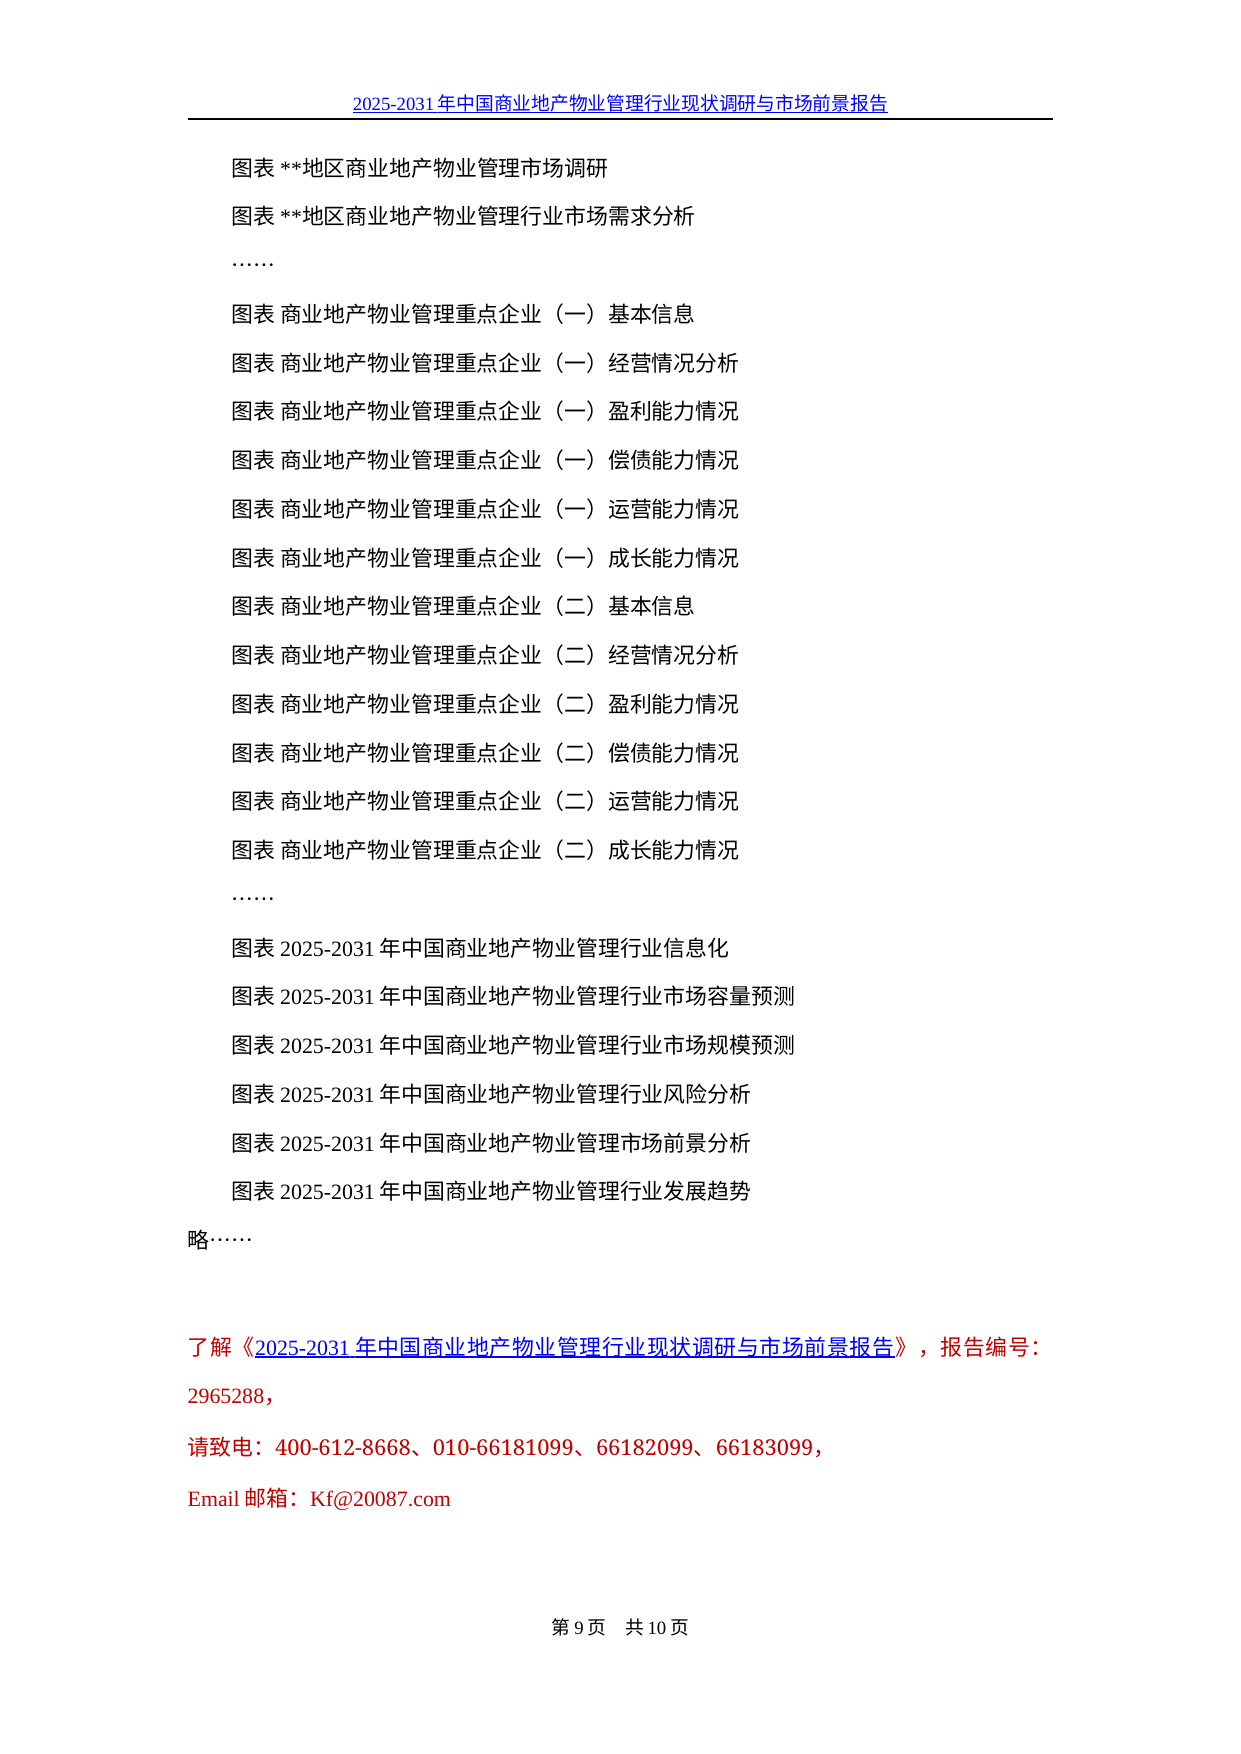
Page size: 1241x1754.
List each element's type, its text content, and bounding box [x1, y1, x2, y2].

text 了解《2025-2031年中国商业地产物业管理行业现状调研与市场前景报告》，报告编号：2965288， [187, 1329, 1053, 1410]
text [187, 150, 1053, 1255]
text 请致电：400-612-8668、010-66181099、66182099、66183099， [187, 1429, 1053, 1462]
text Email邮箱：Kf@20087.com [187, 1481, 1053, 1513]
